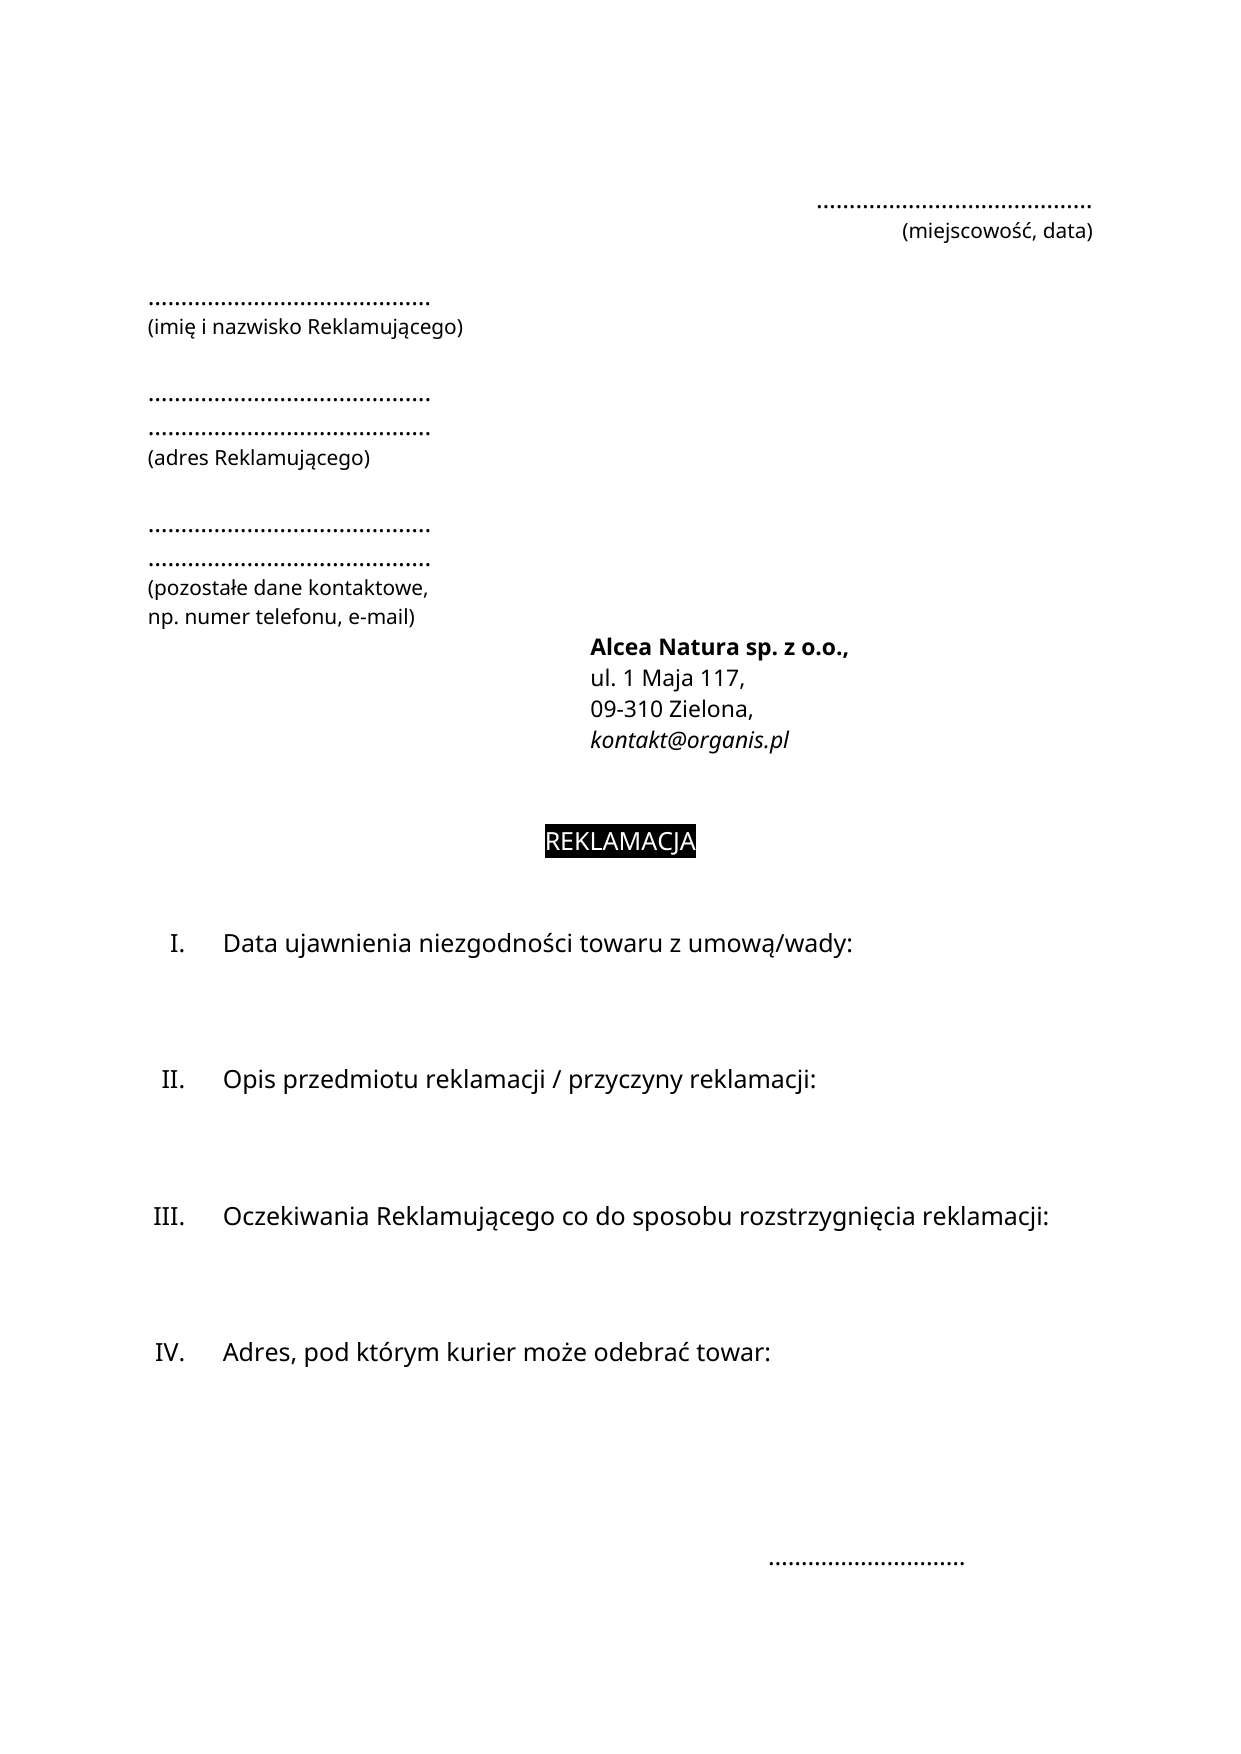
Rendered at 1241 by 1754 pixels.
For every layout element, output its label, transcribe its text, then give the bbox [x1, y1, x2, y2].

text kontakt@organis.pl [516, 724, 1093, 755]
text (imię i nazwisko Reklamującego) [148, 312, 1093, 341]
text ……………………………………. [148, 375, 1093, 409]
text (miejscowość, data) [148, 216, 1093, 244]
list Oczekiwania Reklamującego co do sposobu rozstrzygnięcia reklamacji: [185, 1198, 1093, 1232]
list Adres, pod którym kurier może odebrać towar: [185, 1334, 1093, 1368]
list Opis przedmiotu reklamacji / przyczyny reklamacji: [185, 1062, 1093, 1096]
text np. numer telefonu, e-mail) [148, 602, 1093, 630]
text ……………….…………………… [148, 278, 1093, 312]
text ………………………… [768, 1539, 1093, 1573]
text ……………………………………. [148, 409, 1093, 443]
list Data ujawnienia niezgodności towaru z umową/wady: [185, 926, 1093, 960]
text …………………………………… [148, 182, 1093, 216]
text (adres Reklamującego) [148, 443, 1093, 471]
text (pozostałe dane kontaktowe, [148, 573, 1093, 602]
text ……………………………………. [148, 505, 1093, 539]
text ul. 1 Maja 117, [590, 662, 1093, 693]
text ……………………………………. [148, 539, 1093, 573]
text 09-310 Zielona, [590, 693, 1093, 724]
text REKLAMACJA [148, 823, 1093, 858]
text Alcea Natura sp. z o.o., [590, 630, 1093, 662]
